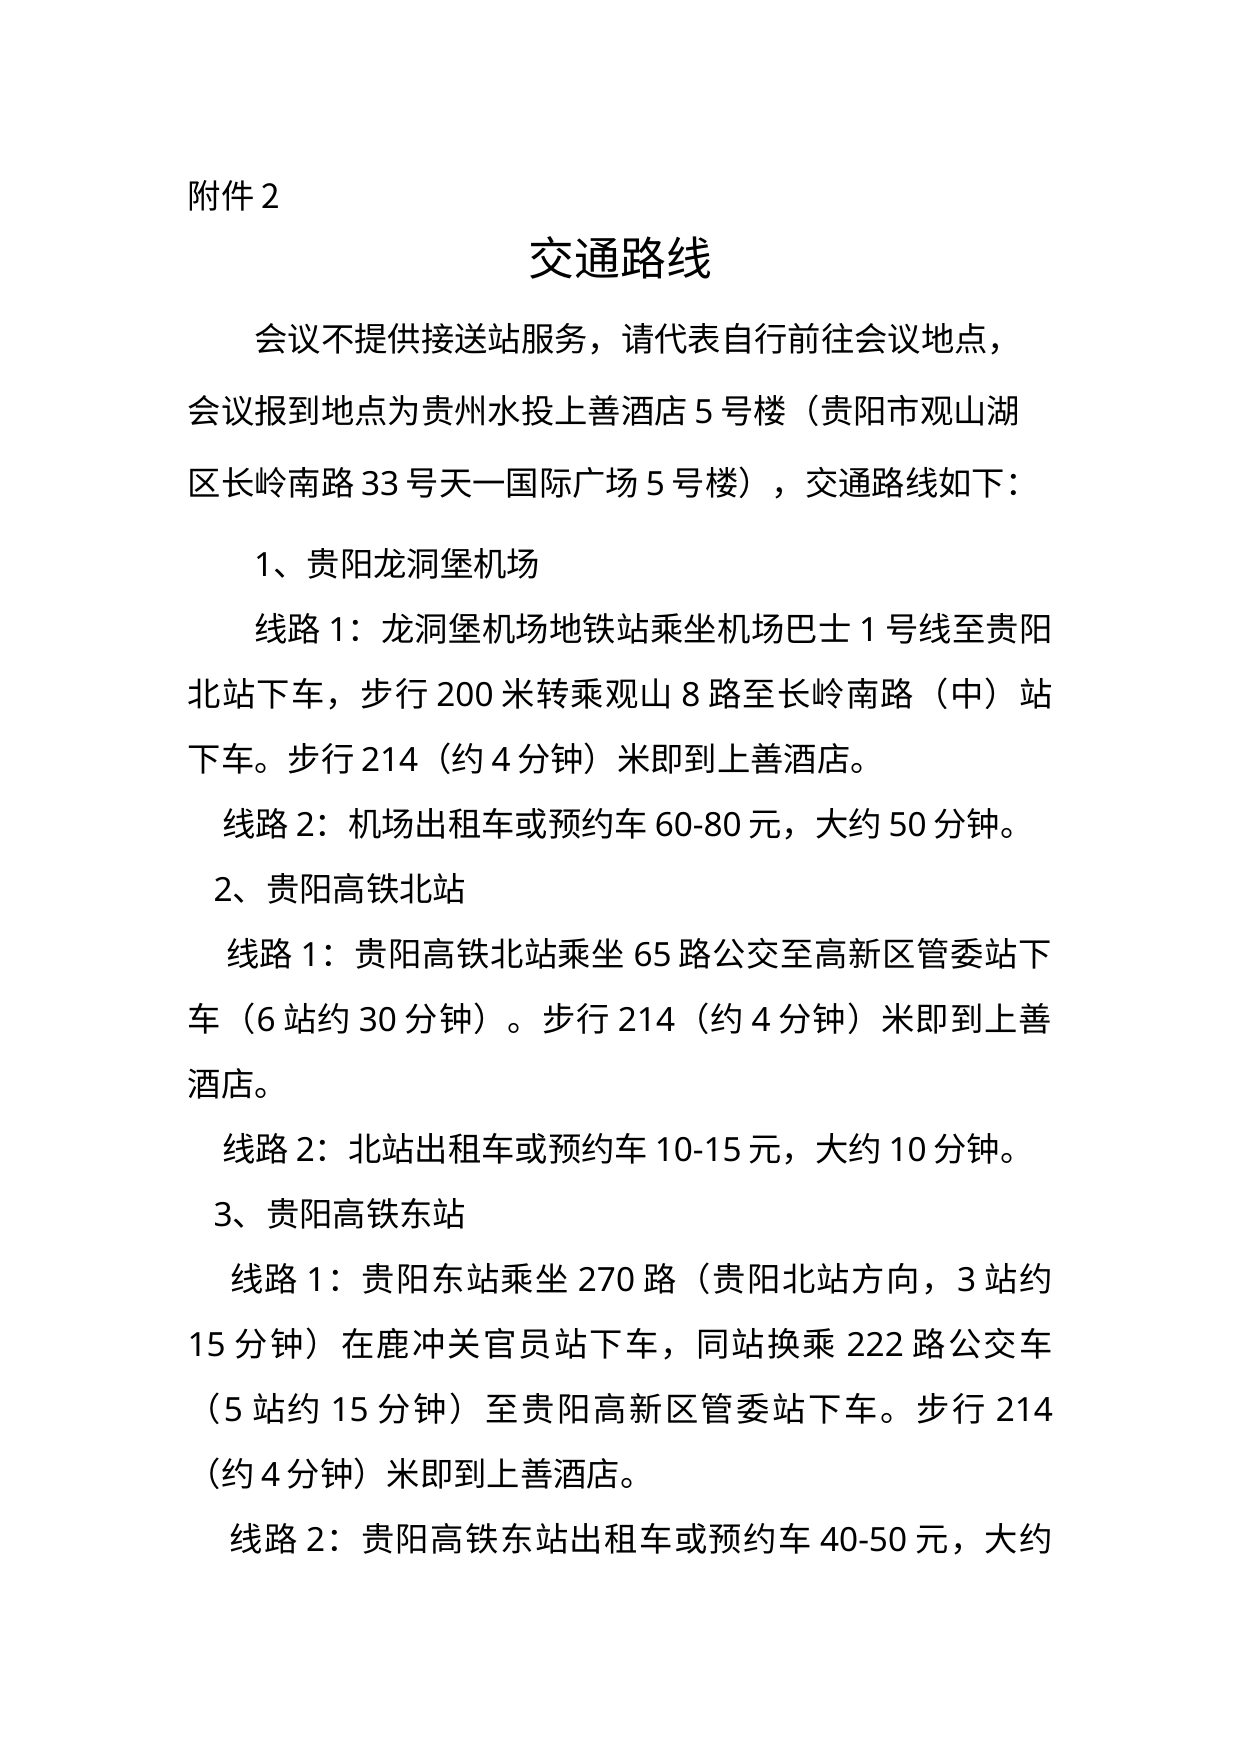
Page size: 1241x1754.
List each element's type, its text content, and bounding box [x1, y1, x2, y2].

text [187, 595, 1053, 1570]
text 附件2 [187, 162, 1053, 227]
text 会议不提供接送站服务，请代表自行前往会议地点，会议报到地点为贵州水投上善酒店5号楼（贵阳市观山湖区长岭南路33号天一国际广场5号楼），交通路线如下： [187, 312, 1053, 506]
text 交通路线 [187, 227, 1053, 287]
text 1、贵阳龙洞堡机场 [254, 530, 1053, 595]
